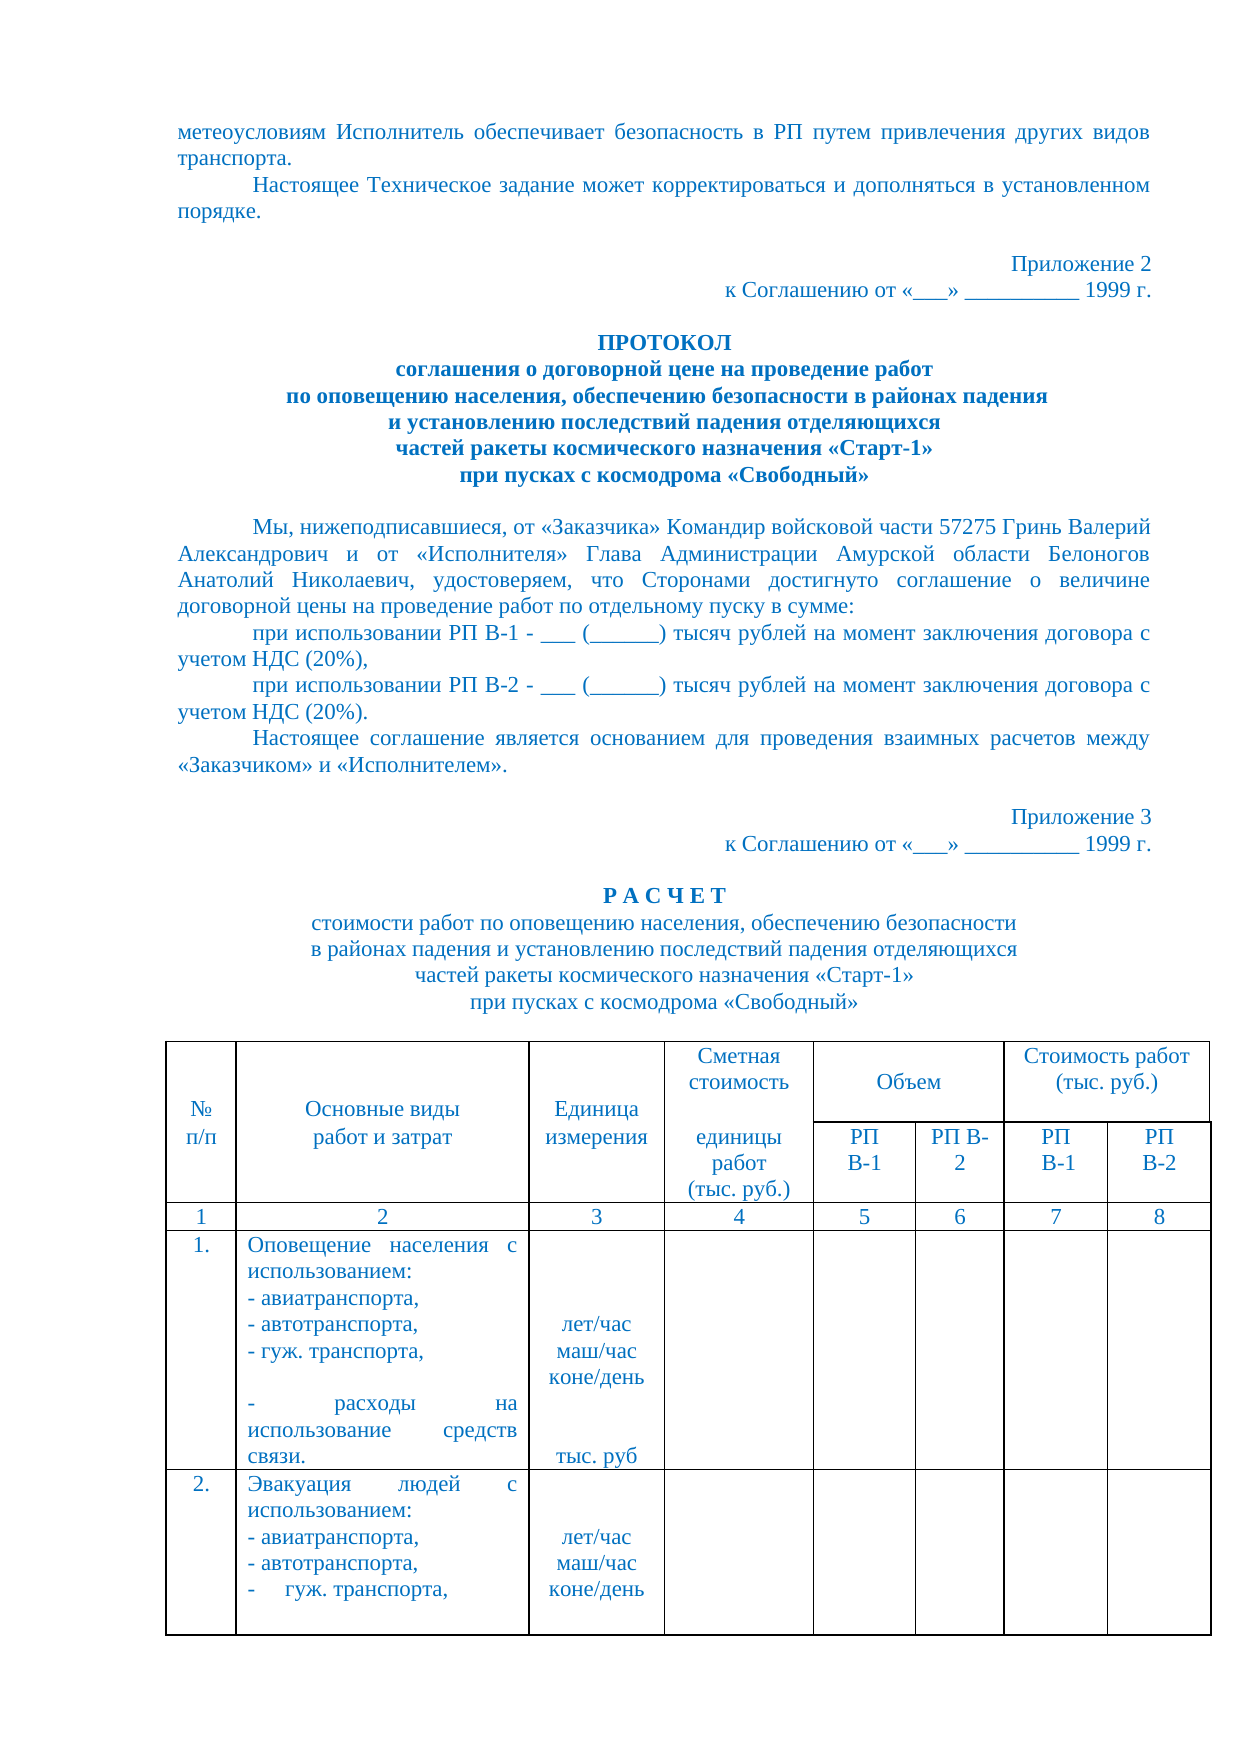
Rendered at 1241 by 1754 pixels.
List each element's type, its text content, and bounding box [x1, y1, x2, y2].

table_cell измерения [530, 1121, 664, 1202]
table_cell 4 [665, 1203, 813, 1230]
table_cell [814, 1231, 915, 1468]
table_cell 2. [167, 1470, 235, 1634]
text к Соглашению от «___» __________ 1999 г. [177, 276, 1152, 303]
table_header Основные виды [237, 1042, 528, 1121]
text соглашения о договорной цене на проведение работ [177, 355, 1152, 382]
table_cell [665, 1470, 813, 1634]
table_cell 1. [167, 1231, 235, 1468]
table_cell [916, 1231, 1003, 1468]
table_cell РП В-1 [1005, 1123, 1107, 1202]
text частей ракеты космического назначения «Старт-1» [177, 434, 1152, 461]
table_cell 6 [916, 1203, 1003, 1230]
text в районах падения и установлению последствий падения отделяющихся [177, 935, 1152, 961]
table_cell п/п [167, 1121, 235, 1202]
text при пусках с космодрома «Свободный» [177, 461, 1152, 487]
table_cell РП В-2 [1108, 1123, 1210, 1202]
table_cell [1005, 1470, 1107, 1634]
table_cell [814, 1470, 915, 1634]
text Настоящее Техническое задание может корректироваться и дополняться в установленном порядке. [177, 171, 1152, 223]
text Р А С Ч Е Т [177, 882, 1152, 909]
table_header Сметная стоимость [665, 1042, 813, 1121]
table_cell РП В-2 [916, 1123, 1003, 1202]
text Настоящее соглашение является основанием для проведения взаимных расчетов между «Заказчиком» и «Исполнителем». [177, 724, 1152, 777]
table_cell [916, 1470, 1003, 1634]
table_cell [1005, 1231, 1107, 1468]
table_cell лет/час маш/час коне/день тыс. руб [530, 1231, 664, 1468]
table_cell 3 [530, 1203, 664, 1230]
text при использовании РП В-1 - ___ (______) тысяч рублей на момент заключения договора с учетом НДС (20%), [177, 619, 1152, 672]
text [177, 118, 1152, 171]
text по оповещению населения, обеспечению безопасности в районах падения [177, 382, 1152, 408]
table_cell РП В-1 [814, 1123, 915, 1202]
table_cell [1108, 1231, 1210, 1468]
table_cell 5 [814, 1203, 915, 1230]
table_header Стоимость работ (тыс. руб.) [1005, 1042, 1209, 1121]
table_header Единица [530, 1042, 664, 1121]
table_cell единицы работ (тыс. руб.) [665, 1121, 813, 1202]
table_cell [665, 1231, 813, 1468]
text при использовании РП В-2 - ___ (______) тысяч рублей на момент заключения договора с учетом НДС (20%). [177, 672, 1152, 724]
text стоимости работ по оповещению населения, обеспечению безопасности [177, 909, 1152, 935]
text Приложение 2 [177, 250, 1152, 276]
text Мы, нижеподписавшиеся, от «Заказчика» Командир войсковой части 57275 Гринь Валерий Александрович и от «Исполнителя» Глава Администрации Амурской области Белоногов Анатолий Николаевич, удостоверяем, что Сторонами достигнуто соглашение о величине договорной цены на проведение работ по отдельному пуску в сумме: [177, 513, 1152, 619]
table_cell работ и затрат [237, 1121, 528, 1202]
text Приложение 3 [177, 803, 1152, 830]
table_header Объем [814, 1042, 1003, 1121]
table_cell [530, 1470, 664, 1634]
text частей ракеты космического назначения «Старт-1» [177, 961, 1152, 988]
table_header № [167, 1042, 235, 1121]
text к Соглашению от «___» __________ 1999 г. [177, 830, 1152, 856]
table_cell 1 [167, 1203, 235, 1230]
table_cell Оповещение населения с использованием: - авиатранспорта, - автотранспорта, - гуж. транспорта, - расходы на использование средств связи. [237, 1231, 528, 1468]
text при пусках с космодрома «Свободный» [177, 988, 1152, 1014]
text ПРОТОКОЛ [177, 329, 1152, 355]
text и установлению последствий падения отделяющихся [177, 408, 1152, 434]
table_cell [1108, 1470, 1210, 1634]
table_cell 7 [1005, 1203, 1107, 1230]
table_cell 2 [237, 1203, 528, 1230]
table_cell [237, 1470, 528, 1634]
table_cell 8 [1108, 1203, 1210, 1230]
